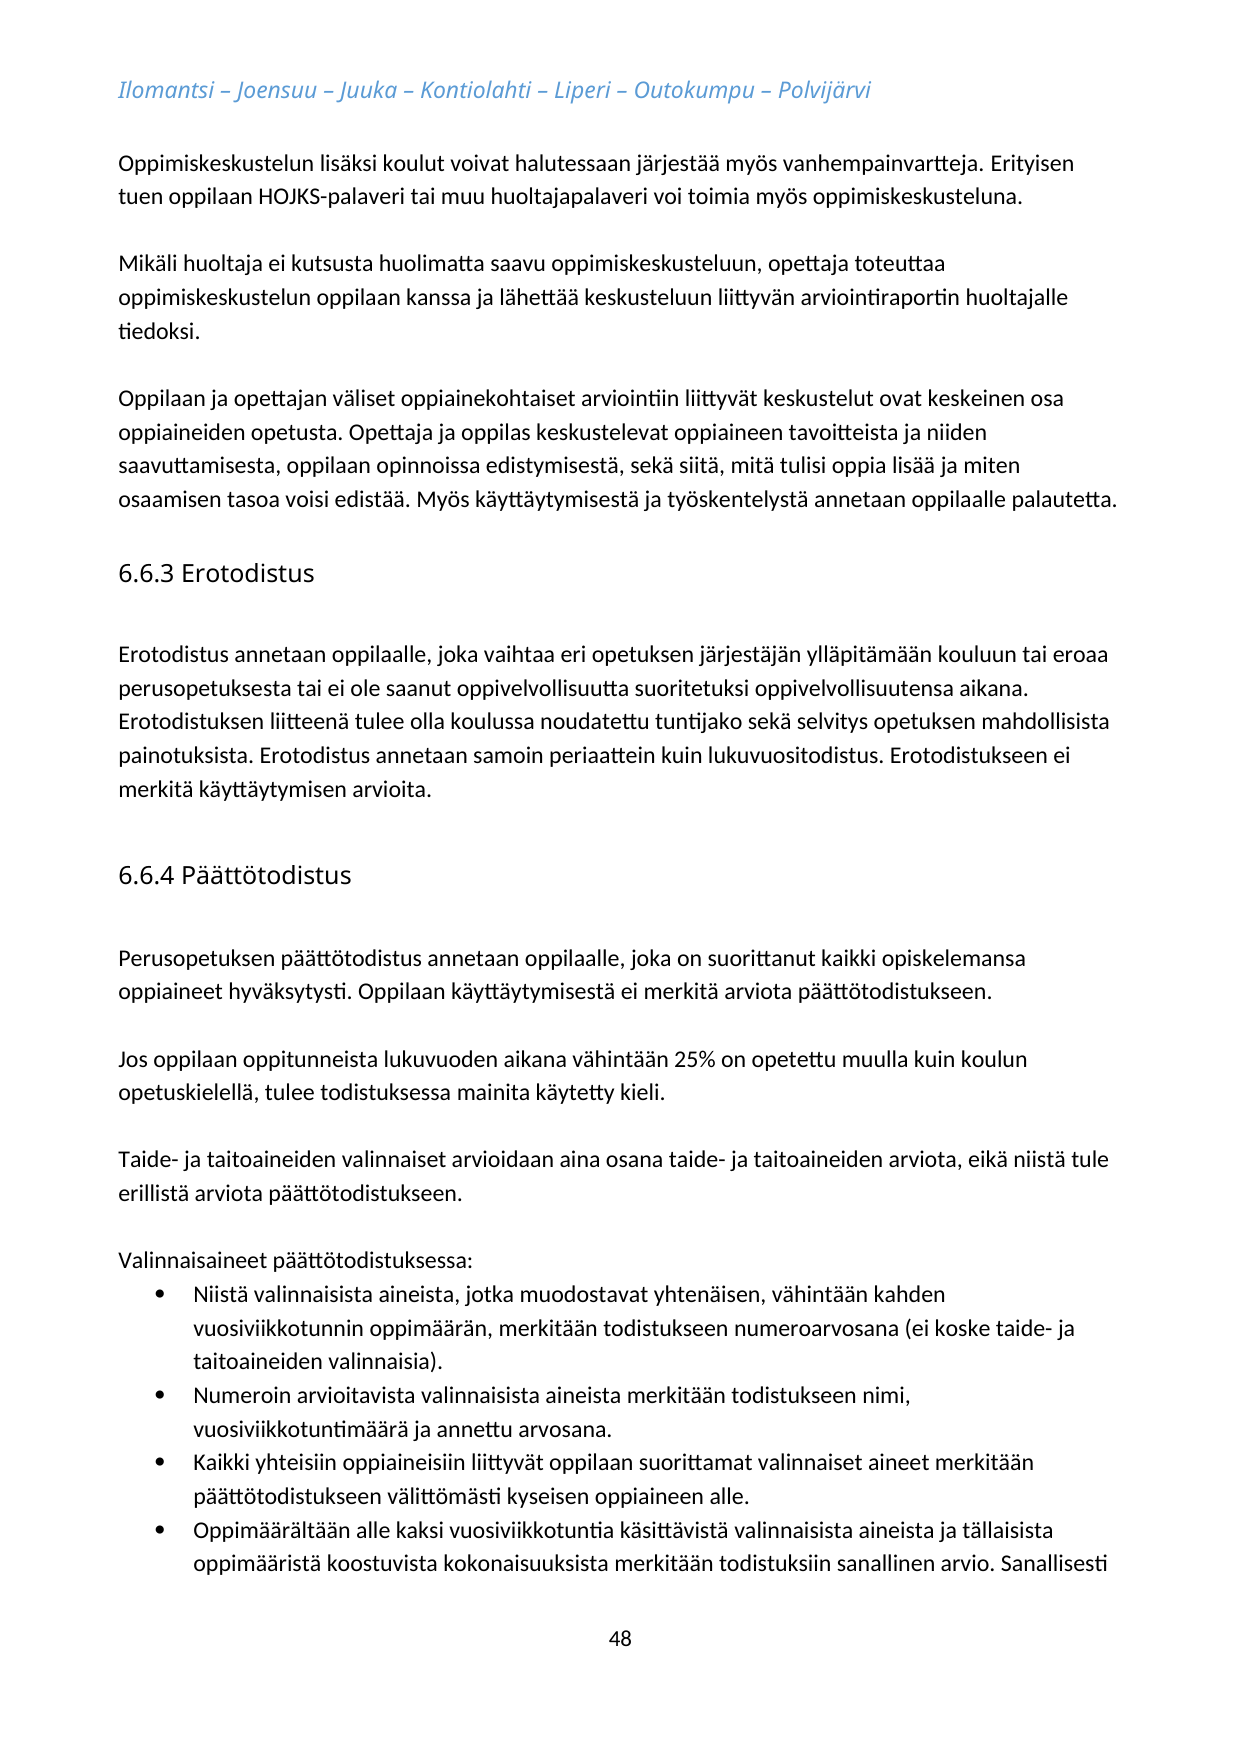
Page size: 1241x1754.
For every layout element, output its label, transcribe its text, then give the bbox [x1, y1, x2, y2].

text Jos oppilaan oppitunneista lukuvuoden aikana vähintään 25% on opetettu muulla kuin koulun [118, 1044, 1122, 1073]
text opetuskielellä, tulee todistuksessa mainita käytetty kieli. [118, 1077, 1122, 1107]
text Valinnaisaineet päättötodistuksessa: [118, 1246, 1122, 1275]
list Numeroin arvioitavista valinnaisista aineista merkitään todistukseen nimi, vuosiviikkotuntimäärä ja annettu arvosana. [156, 1380, 1122, 1443]
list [156, 1515, 1122, 1578]
list Kaikki yhteisiin oppiaineisiin liittyvät oppilaan suorittamat valinnaiset aineet merkitään päättötodistukseen välittömästi kyseisen oppiaineen alle. [156, 1447, 1122, 1510]
list Niistä valinnaisista aineista, jotka muodostavat yhtenäisen, vähintään kahden vuosiviikkotunnin oppimäärän, merkitään todistukseen numeroarvosana (ei koske taide- ja taitoaineiden valinnaisia). [156, 1279, 1122, 1376]
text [118, 148, 1122, 211]
text Perusopetuksen päättötodistus annetaan oppilaalle, joka on suorittanut kaikki opiskelemansa oppiaineet hyväksytysti. Oppilaan käyttäytymisestä ei merkitä arviota päättötodistukseen. [118, 943, 1122, 1006]
text Oppilaan ja opettajan väliset oppiainekohtaiset arviointiin liittyvät keskustelut ovat keskeinen osa oppiaineiden opetusta. Opettaja ja oppilas keskustelevat oppiaineen tavoitteista ja niiden saavuttamisesta, oppilaan opinnoissa edistymisestä, sekä siitä, mitä tulisi oppia lisää ja miten osaamisen tasoa voisi edistää. Myös käyttäytymisestä ja työskentelystä annetaan oppilaalle palautetta. [118, 383, 1122, 513]
subtitle 6.6.4 Päättötodistus [118, 858, 1122, 892]
subtitle 6.6.3 Erotodistus [118, 556, 1122, 589]
text Taide- ja taitoaineiden valinnaiset arvioidaan aina osana taide- ja taitoaineiden arviota, eikä niistä tule erillistä arviota päättötodistukseen. [118, 1144, 1122, 1207]
text Mikäli huoltaja ei kutsusta huolimatta saavu oppimiskeskusteluun, opettaja toteuttaa oppimiskeskustelun oppilaan kanssa ja lähettää keskusteluun liittyvän arviointiraportin huoltajalle tiedoksi. [118, 248, 1122, 345]
text Erotodistus annetaan oppilaalle, joka vaihtaa eri opetuksen järjestäjän ylläpitämään kouluun tai eroaa perusopetuksesta tai ei ole saanut oppivelvollisuutta suoritetuksi oppivelvollisuutensa aikana. Erotodistuksen liitteenä tulee olla koulussa noudatettu tuntijako sekä selvitys opetuksen mahdollisista painotuksista. Erotodistus annetaan samoin periaattein kuin lukuvuositodistus. Erotodistukseen ei merkitä käyttäytymisen arvioita. [118, 639, 1122, 803]
